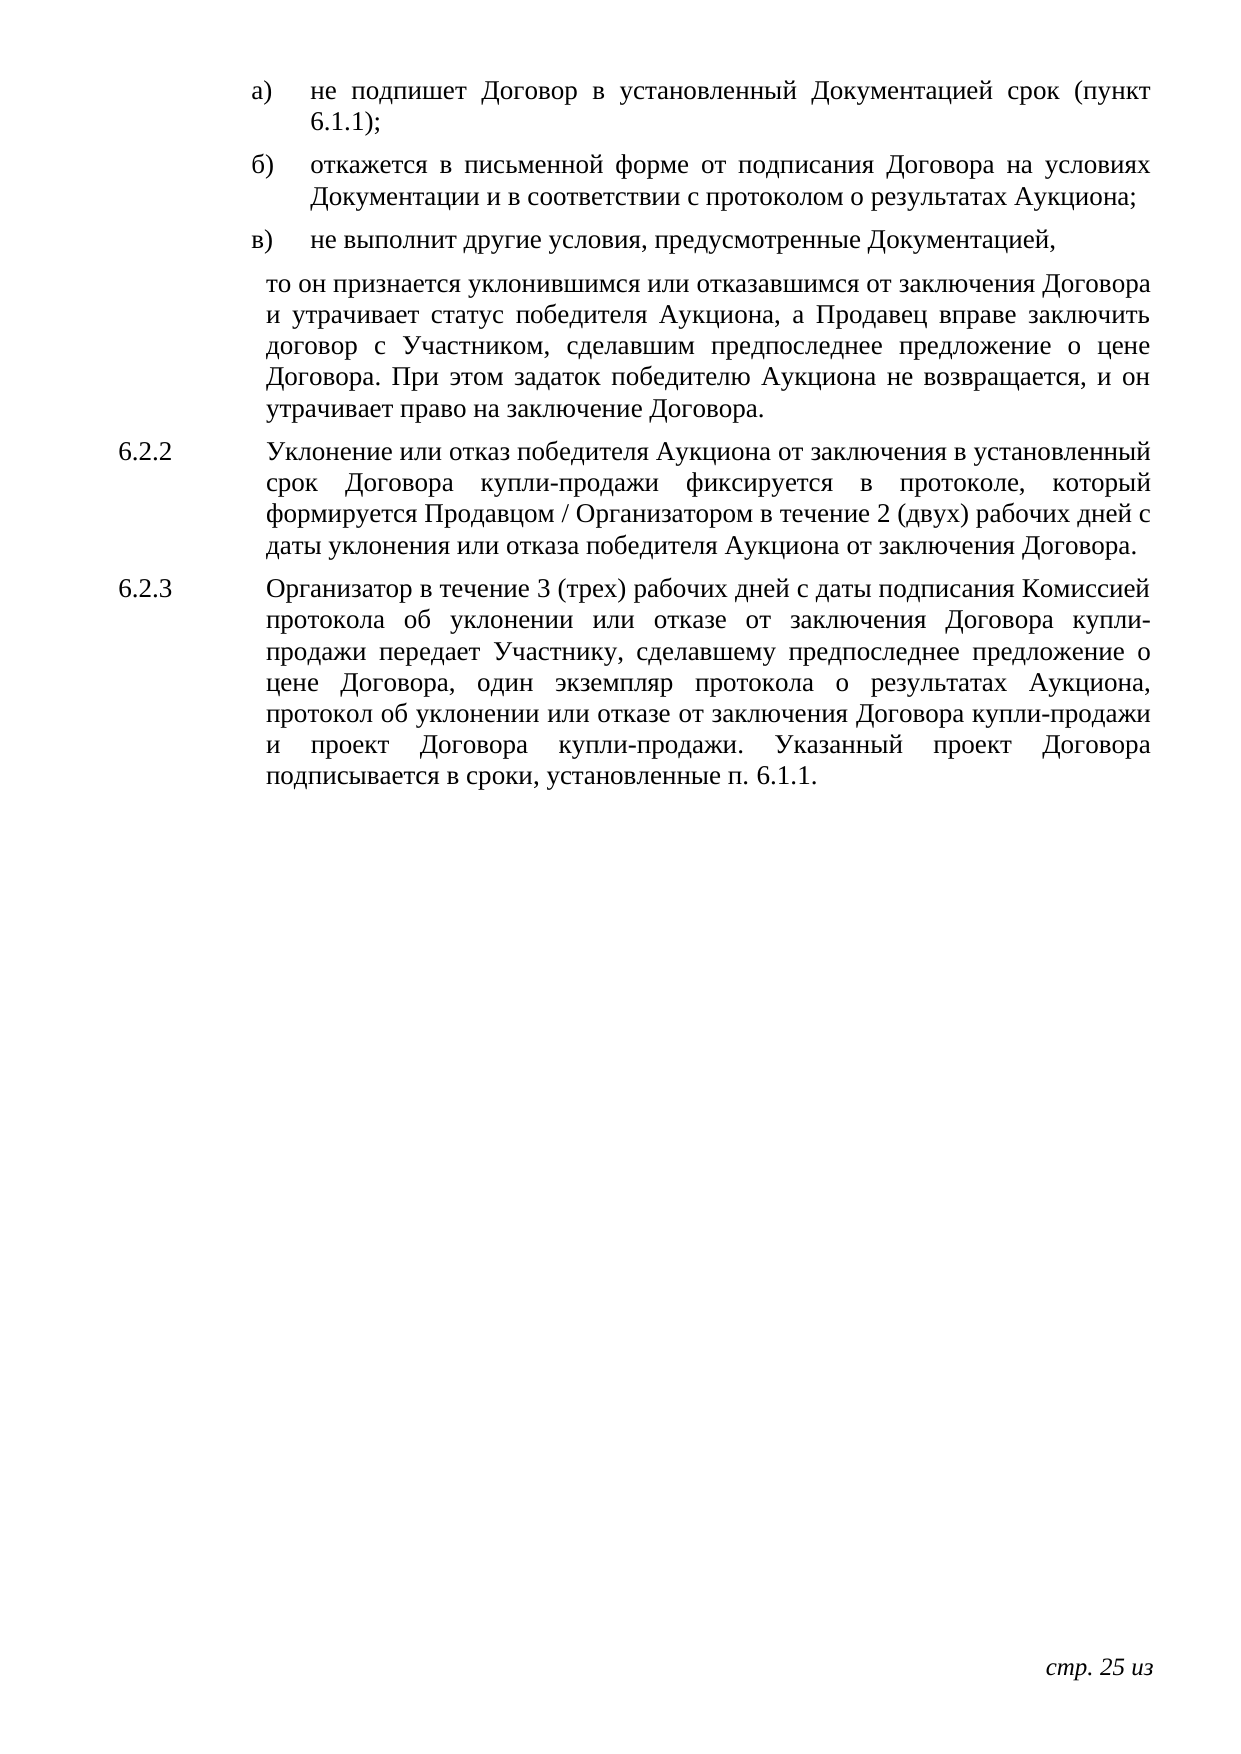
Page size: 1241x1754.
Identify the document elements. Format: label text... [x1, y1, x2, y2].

text Уклонение или отказ победителя Аукциона от заключения в установленный срок Договора купли-продажи фиксируется в протоколе, который формируется Продавцом / Организатором в течение 2 (двух) рабочих дней с даты уклонения или отказа победителя Аукциона от заключения Договора. [118, 435, 1152, 560]
text Организатор в течение 3 (трех) рабочих дней с даты подписания Комиссией протокола об уклонении или отказе от заключения Договора купли-продажи передает Участнику, сделавшему предпоследнее предложение о цене Договора, один экземпляр протокола о результатах Аукциона, протокол об уклонении или отказе от заключения Договора купли-продажи и проект Договора купли-продажи. Указанный проект Договора подписывается в сроки, установленные п. 6.1.1. [118, 572, 1152, 790]
text не выполнит другие условия, предусмотренные Документацией, [251, 223, 1152, 254]
text не подпишет Договор в установленный Документацией срок (пункт 6.1.1); [251, 74, 1152, 136]
text то он признается уклонившимся или отказавшимся от заключения Договора и утрачивает статус победителя Аукциона, а Продавец вправе заключить договор с Участником, сделавшим предпоследнее предложение о цене Договора. При этом задаток победителю Аукциона не возвращается, и он утрачивает право на заключение Договора. [266, 267, 1152, 423]
text откажется в письменной форме от подписания Договора на условиях Документации и в соответствии с протоколом о результатах Аукциона; [251, 149, 1152, 211]
